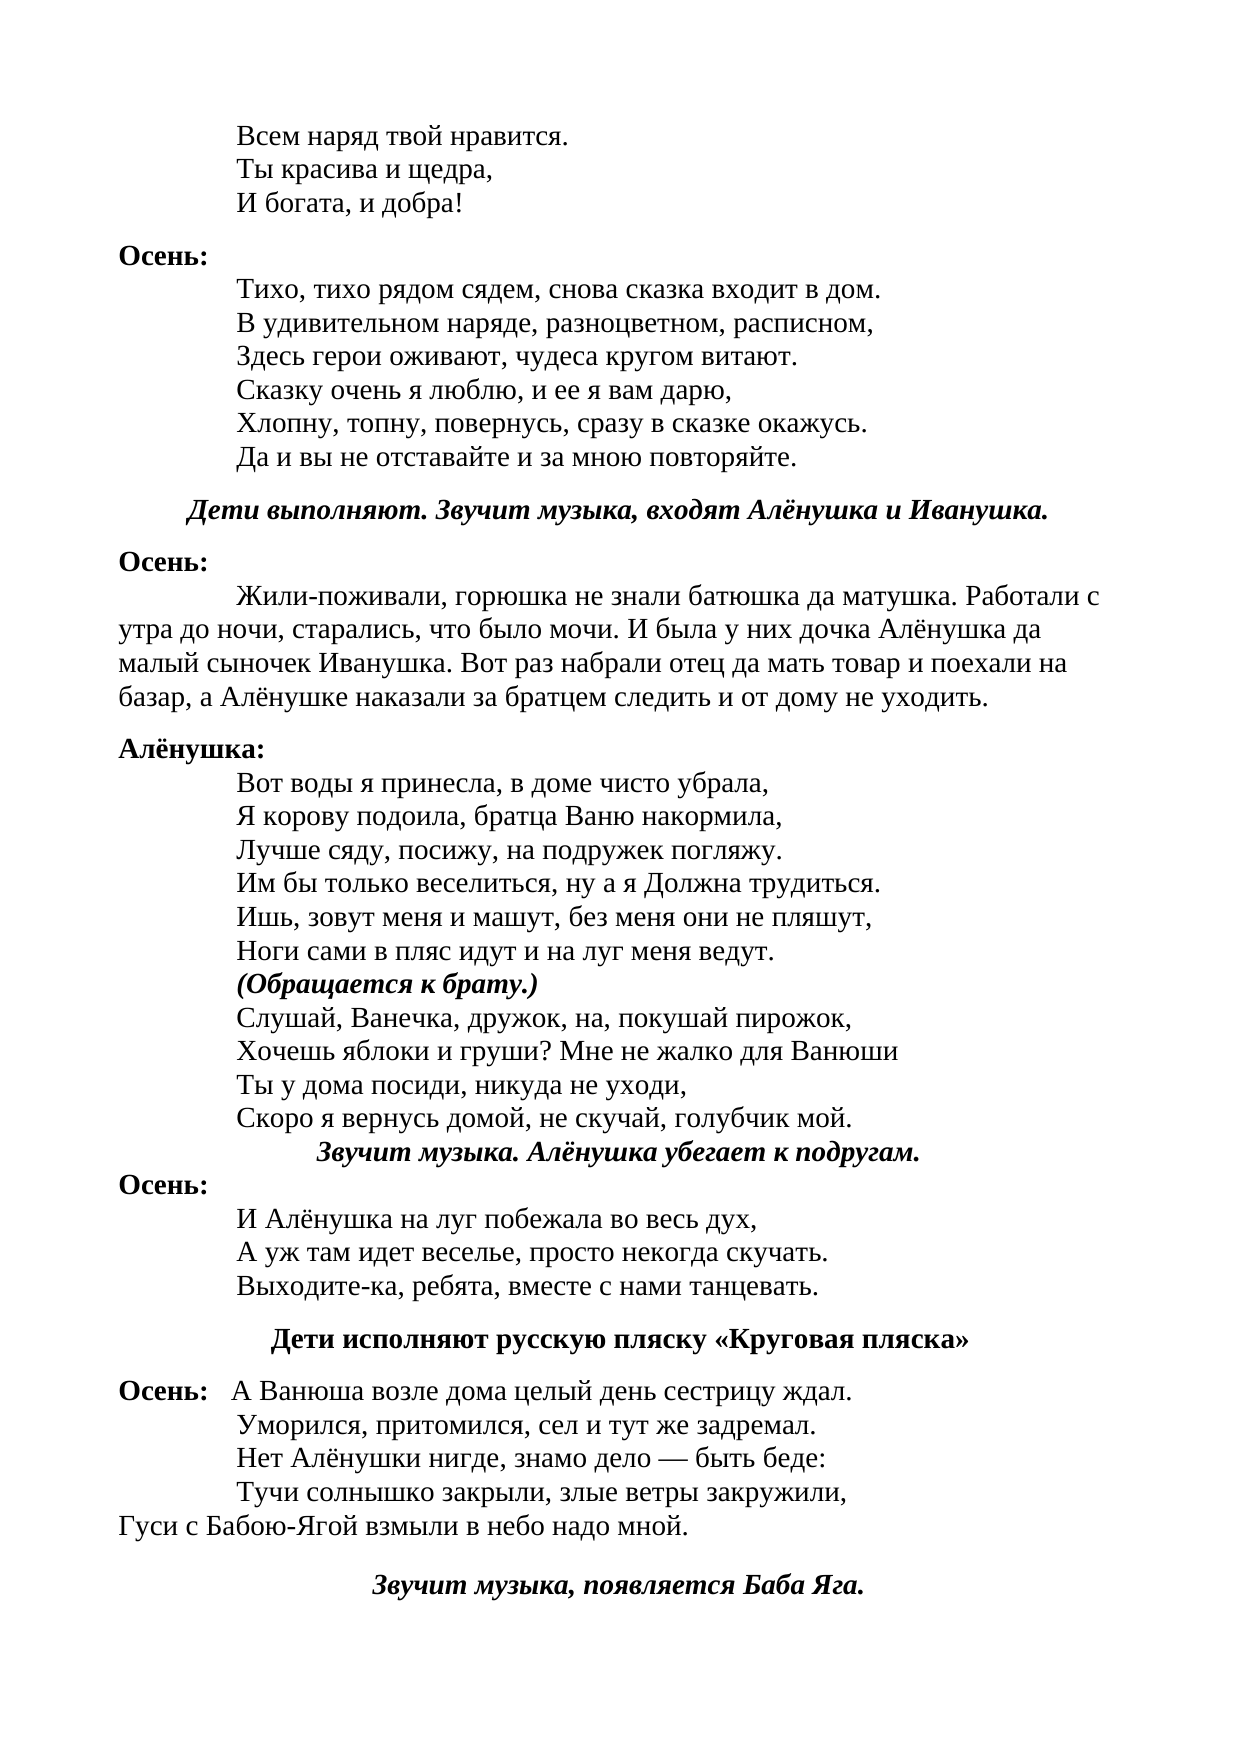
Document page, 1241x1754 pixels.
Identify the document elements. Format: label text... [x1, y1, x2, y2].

text Алёнушка: [118, 731, 1122, 765]
text Да и вы не отставайте и за мною повторяйте. [118, 439, 1122, 473]
text Ты у дома посиди, никуда не уходи, [118, 1067, 1122, 1100]
text Здесь герои оживают, чудеса кругом витают. [118, 338, 1122, 372]
text Хочешь яблоки и груши? Мне не жалко для Ванюши [118, 1033, 1122, 1067]
text Тихо, тихо рядом сядем, снова сказка входит в дом. [118, 271, 1122, 305]
text И богата, и добра! [118, 185, 1122, 219]
text Скоро я вернусь домой, не скучай, голубчик мой. [118, 1100, 1122, 1134]
text Лучше сяду, посижу, на подружек погляжу. [118, 832, 1122, 866]
text Тучи солнышко закрыли, злые ветры закружили, [118, 1474, 1122, 1508]
text Я корову подоила, братца Ваню накормила, [118, 798, 1122, 832]
text Ишь, зовут меня и машут, без меня они не пляшут, [118, 899, 1122, 933]
text А уж там идет веселье, просто некогда скучать. [118, 1234, 1122, 1268]
text Нет Алёнушки нигде, знамо дело — быть беде: [118, 1441, 1122, 1474]
text Осень: А Ванюша возле дома целый день сестрицу ждал. [118, 1373, 1122, 1407]
text Хлопну, топну, повернусь, сразу в сказке окажусь. [118, 406, 1122, 439]
text Звучит музыка. Алёнушка убегает к подругам. [118, 1134, 1122, 1167]
text Осень: [118, 544, 1122, 578]
text Осень: [118, 238, 1122, 271]
text Ноги сами в пляс идут и на луг меня ведут. [118, 933, 1122, 966]
text В удивительном наряде, разноцветном, расписном, [118, 305, 1122, 338]
text Слушай, Ванечка, дружок, на, покушай пирожок, [118, 1000, 1122, 1033]
text Уморился, притомился, сел и тут же задремал. [118, 1407, 1122, 1441]
text Звучит музыка, появляется Баба Яга. [118, 1567, 1122, 1601]
text Сказку очень я люблю, и ее я вам дарю, [118, 372, 1122, 406]
text И Алёнушка на луг побежала во весь дух, [118, 1201, 1122, 1234]
text Дети исполняют русскую пляску «Круговая пляска» [118, 1321, 1122, 1354]
text Осень: [118, 1167, 1122, 1201]
text Ты красива и щедра, [118, 152, 1122, 185]
text Дети выполняют. Звучит музыка, входят Алёнушка и Иванушка. [118, 492, 1122, 525]
text Им бы только веселиться, ну а я Должна трудиться. [118, 866, 1122, 899]
text Вот воды я принесла, в доме чисто убрала, [118, 765, 1122, 798]
text Выходите-ка, ребята, вместе с нами танцевать. [118, 1268, 1122, 1302]
text Жили-поживали, горюшка не знали батюшка да матушка. Работали с утра до ночи, старались, что было мочи. И была у них дочка Алёнушка да малый сыночек Иванушка. Вот раз набрали отец да мать товар и поехали на базар, а Алёнушке наказали за братцем следить и от дому не уходить. [118, 578, 1122, 712]
text (Обращается к брату.) [118, 966, 1122, 1000]
text Всем наряд твой нравится. [118, 118, 1122, 152]
text Гуси с Бабою-Ягой взмыли в небо надо мной. [118, 1508, 1122, 1541]
